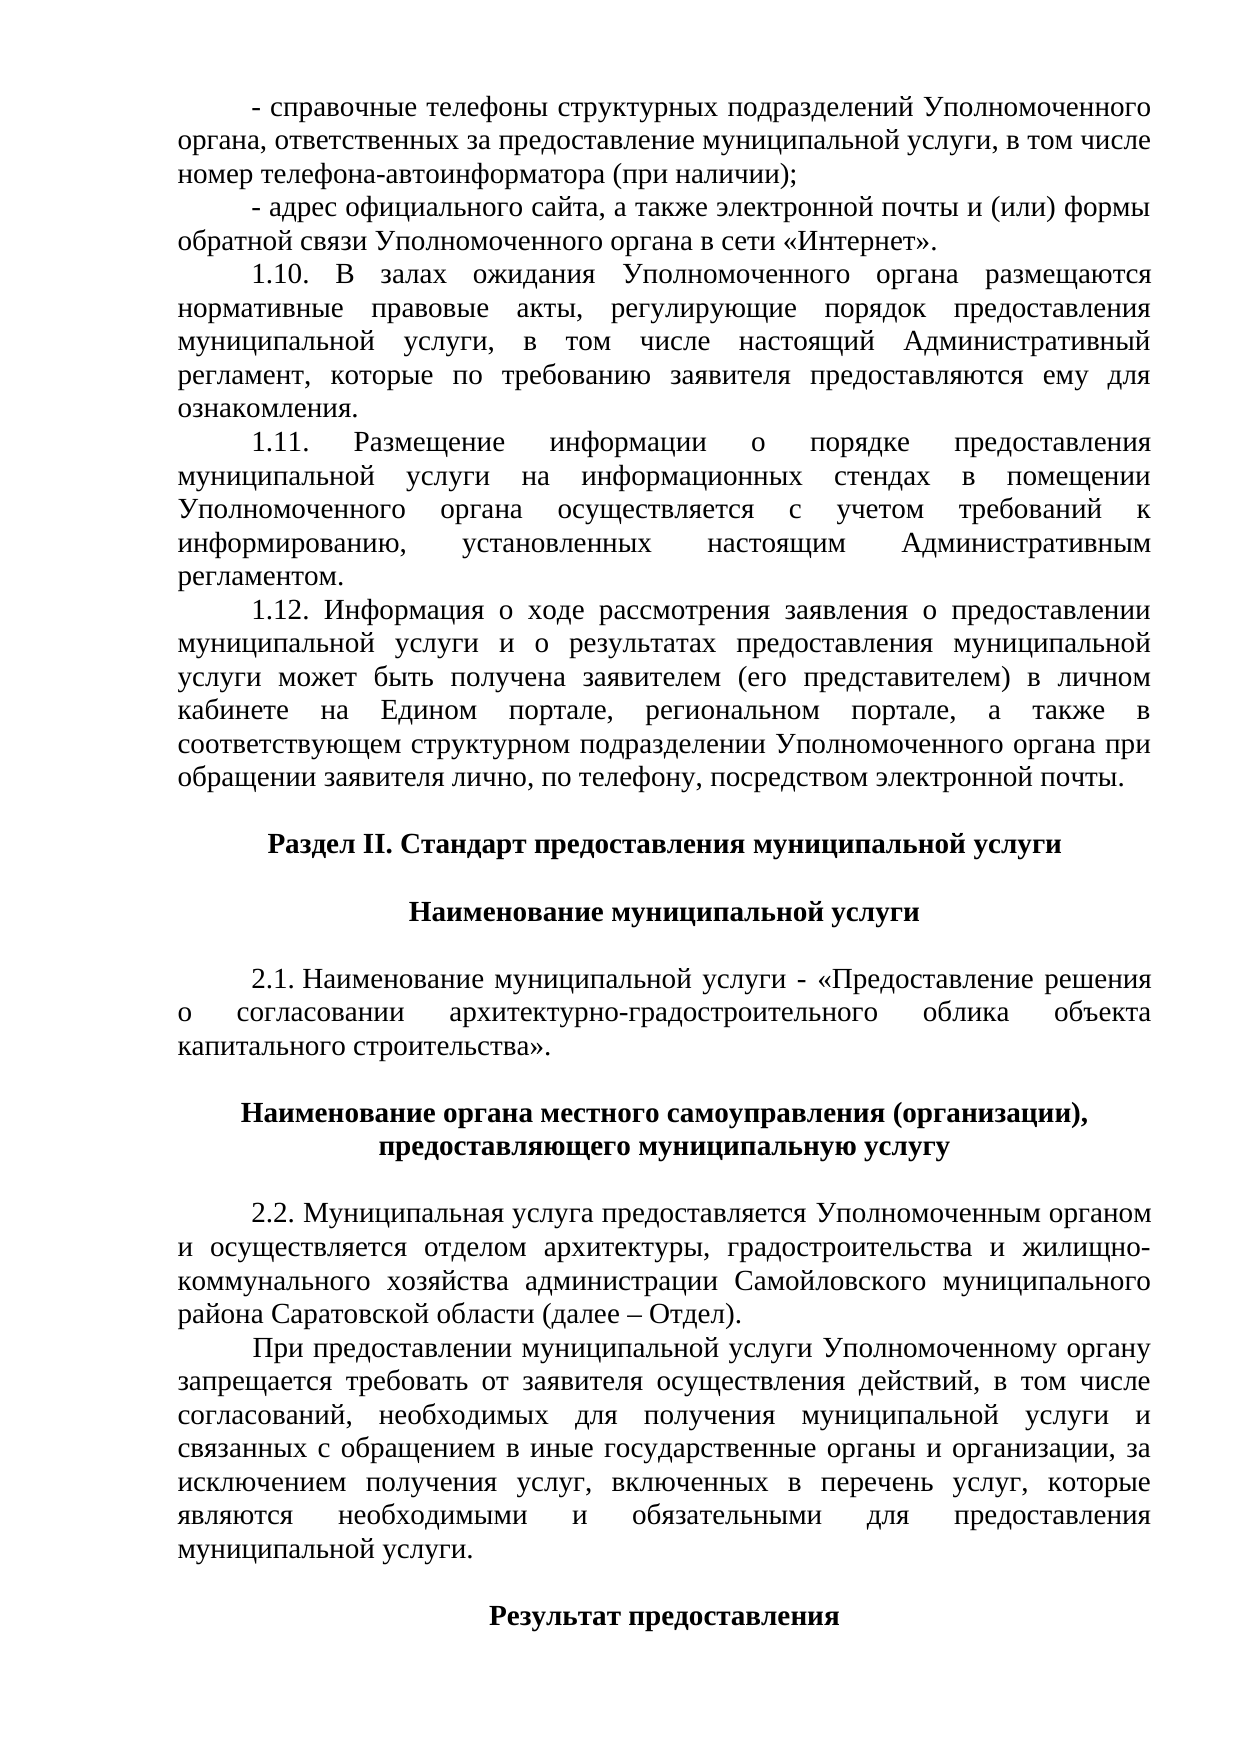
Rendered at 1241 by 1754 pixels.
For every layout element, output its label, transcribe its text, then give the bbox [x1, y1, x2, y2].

text Раздел II. Стандарт предоставления муниципальной услуги [177, 827, 1152, 860]
text Результат предоставления [177, 1598, 1152, 1632]
text - адрес официального сайта, а также электронной почты и (или) формы обратной связи Уполномоченного органа в сети «Интернет». [177, 189, 1152, 256]
text 1.12. Информация о ходе рассмотрения заявления о предоставлении муниципальной услуги и о результатах предоставления муниципальной услуги может быть получена заявителем (его представителем) в личном кабинете на Едином портале, региональном портале, а также в соответствующем структурном подразделении Уполномоченного органа при обращении заявителя лично, по телефону, посредством электронной почты. [177, 592, 1152, 793]
text 1.11. Размещение информации о порядке предоставления муниципальной услуги на информационных стендах в помещении Уполномоченного органа осуществляется с учетом требований к информированию, установленных настоящим Административным регламентом. [177, 424, 1152, 592]
text Наименование органа местного самоуправления (организации), [177, 1095, 1152, 1128]
text Наименование муниципальной услуги [177, 894, 1152, 927]
text 1.10. В залах ожидания Уполномоченного органа размещаются нормативные правовые акты, регулирующие порядок предоставления муниципальной услуги, в том числе настоящий Административный регламент, которые по требованию заявителя предоставляются ему для ознакомления. [177, 256, 1152, 424]
text 2.1. Наименование муниципальной услуги - «Предоставление решения о согласовании архитектурно-градостроительного облика объекта капитального строительства». [177, 961, 1152, 1061]
text предоставляющего муниципальную услугу [177, 1128, 1152, 1162]
text - справочные телефоны структурных подразделений Уполномоченного органа, ответственных за предоставление муниципальной услуги, в том числе номер телефона-автоинформатора (при наличии); [177, 89, 1152, 189]
text 2.2. Муниципальная услуга предоставляется Уполномоченным органом и осуществляется отделом архитектуры, градостроительства и жилищно-коммунального хозяйства администрации Самойловского муниципального района Саратовской области (далее – Отдел). [177, 1196, 1152, 1330]
text При предоставлении муниципальной услуги Уполномоченному органу запрещается требовать от заявителя осуществления действий, в том числе согласований, необходимых для получения муниципальной услуги и связанных с обращением в иные государственные органы и организации, за исключением получения услуг, включенных в перечень услуг, которые являются необходимыми и обязательными для предоставления муниципальной услуги. [177, 1330, 1152, 1564]
